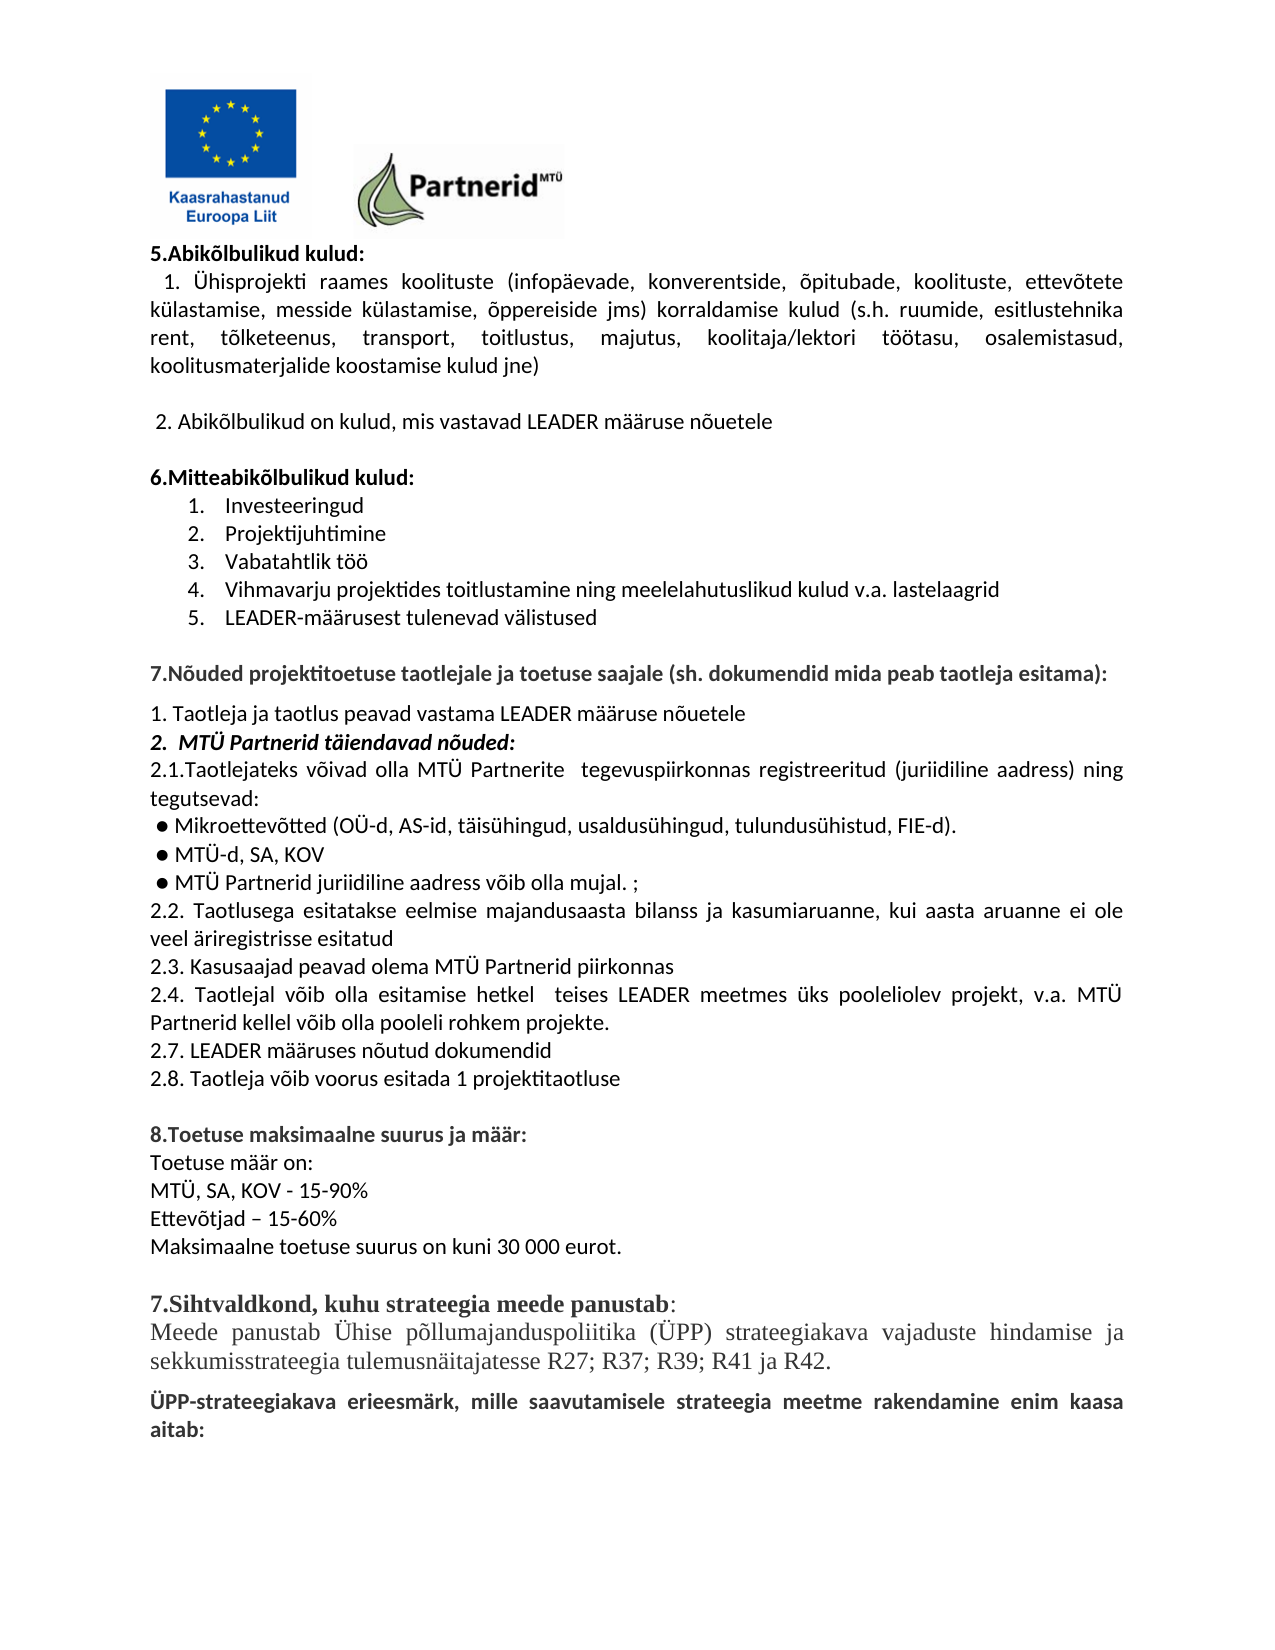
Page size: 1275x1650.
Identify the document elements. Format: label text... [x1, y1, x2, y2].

list Vihmavarju projektides toitlustamine ning meelelahutuslikud kulud v.a. lastelaagrid [187, 575, 1125, 603]
text ÜPP-strateegiakava erieesmärk, mille saavutamisele strateegia meetme rakendamine enim kaasa aitab: [150, 1387, 1125, 1443]
text 6.Mitteabikõlbulikud kulud: [150, 463, 1125, 491]
text 2.2. Taotlusega esitatakse eelmise majandusaasta bilanss ja kasumiaruanne, kui aasta aruanne ei ole veel äriregistrisse esitatud [150, 896, 1125, 952]
text 5.Abikõlbulikud kulud: [150, 239, 1125, 267]
list Investeeringud [187, 491, 1125, 519]
text MTÜ, SA, KOV - 15-90% [150, 1176, 1125, 1204]
text 2.7. LEADER määruses nõutud dokumendid [150, 1036, 1125, 1064]
text 7.Nõuded projektitoetuse taotlejale ja toetuse saajale (sh. dokumendid mida peab taotleja esitama): [150, 659, 1125, 687]
text Ettevõtjad – 15-60% [150, 1204, 1125, 1232]
text Meede panustab Ühise põllumajanduspoliitika (ÜPP) strateegiakava vajaduste hindamise ja sekkumisstrateegia tulemusnäitajatesse R27; R37; R39; R41 ja R42. [150, 1317, 1125, 1375]
picture [150, 73, 312, 239]
text 2.4. Taotlejal võib olla esitamise hetkel teises LEADER meetmes üks pooleliolev projekt, v.a. MTÜ Partnerid kellel võib olla pooleli rohkem projekte. [150, 980, 1125, 1036]
text ● MTÜ Partnerid juriidiline aadress võib olla mujal. ; [150, 868, 1125, 896]
list Vabatahtlik töö [187, 547, 1125, 575]
text ● Mikroettevõtted (OÜ-d, AS-id, täisühingud, usaldusühingud, tulundusühistud, FIE-d). [150, 812, 1125, 840]
text Toetuse määr on: [150, 1148, 1125, 1176]
text 2.8. Taotleja võib voorus esitada 1 projektitaotluse [150, 1064, 1125, 1092]
text Maksimaalne toetuse suurus on kuni 30 000 eurot. [150, 1232, 1125, 1260]
picture [353, 144, 565, 239]
text 2. MTÜ Partnerid täiendavad nõuded: [150, 728, 1125, 756]
text ● MTÜ-d, SA, KOV [150, 840, 1125, 868]
text 1. Ühisprojekti raames koolituste (infopäevade, konverentside, õpitubade, koolituste, ettevõtete külastamise, messide külastamise, õppereiside jms) korraldamise kulud (s.h. ruumide, esitlustehnika rent, tõlketeenus, transport, toitlustus, majutus, koolitaja/lektori töötasu, osalemistasud, koolitusmaterjalide koostamise kulud jne) [150, 267, 1125, 379]
text 7.Sihtvaldkond, kuhu strateegia meede panustab: [150, 1289, 1125, 1317]
text 1. Taotleja ja taotlus peavad vastama LEADER määruse nõuetele [150, 699, 1125, 728]
text 8.Toetuse maksimaalne suurus ja määr: [150, 1120, 1125, 1148]
text 2. Abikõlbulikud on kulud, mis vastavad LEADER määruse nõuetele [150, 407, 1125, 435]
list Projektijuhtimine [187, 519, 1125, 547]
list LEADER-määrusest tulenevad välistused [187, 603, 1125, 631]
text 2.1.Taotlejateks võivad olla MTÜ Partnerite tegevuspiirkonnas registreeritud (juriidiline aadress) ning tegutsevad: [150, 756, 1125, 812]
text 2.3. Kasusaajad peavad olema MTÜ Partnerid piirkonnas [150, 952, 1125, 980]
